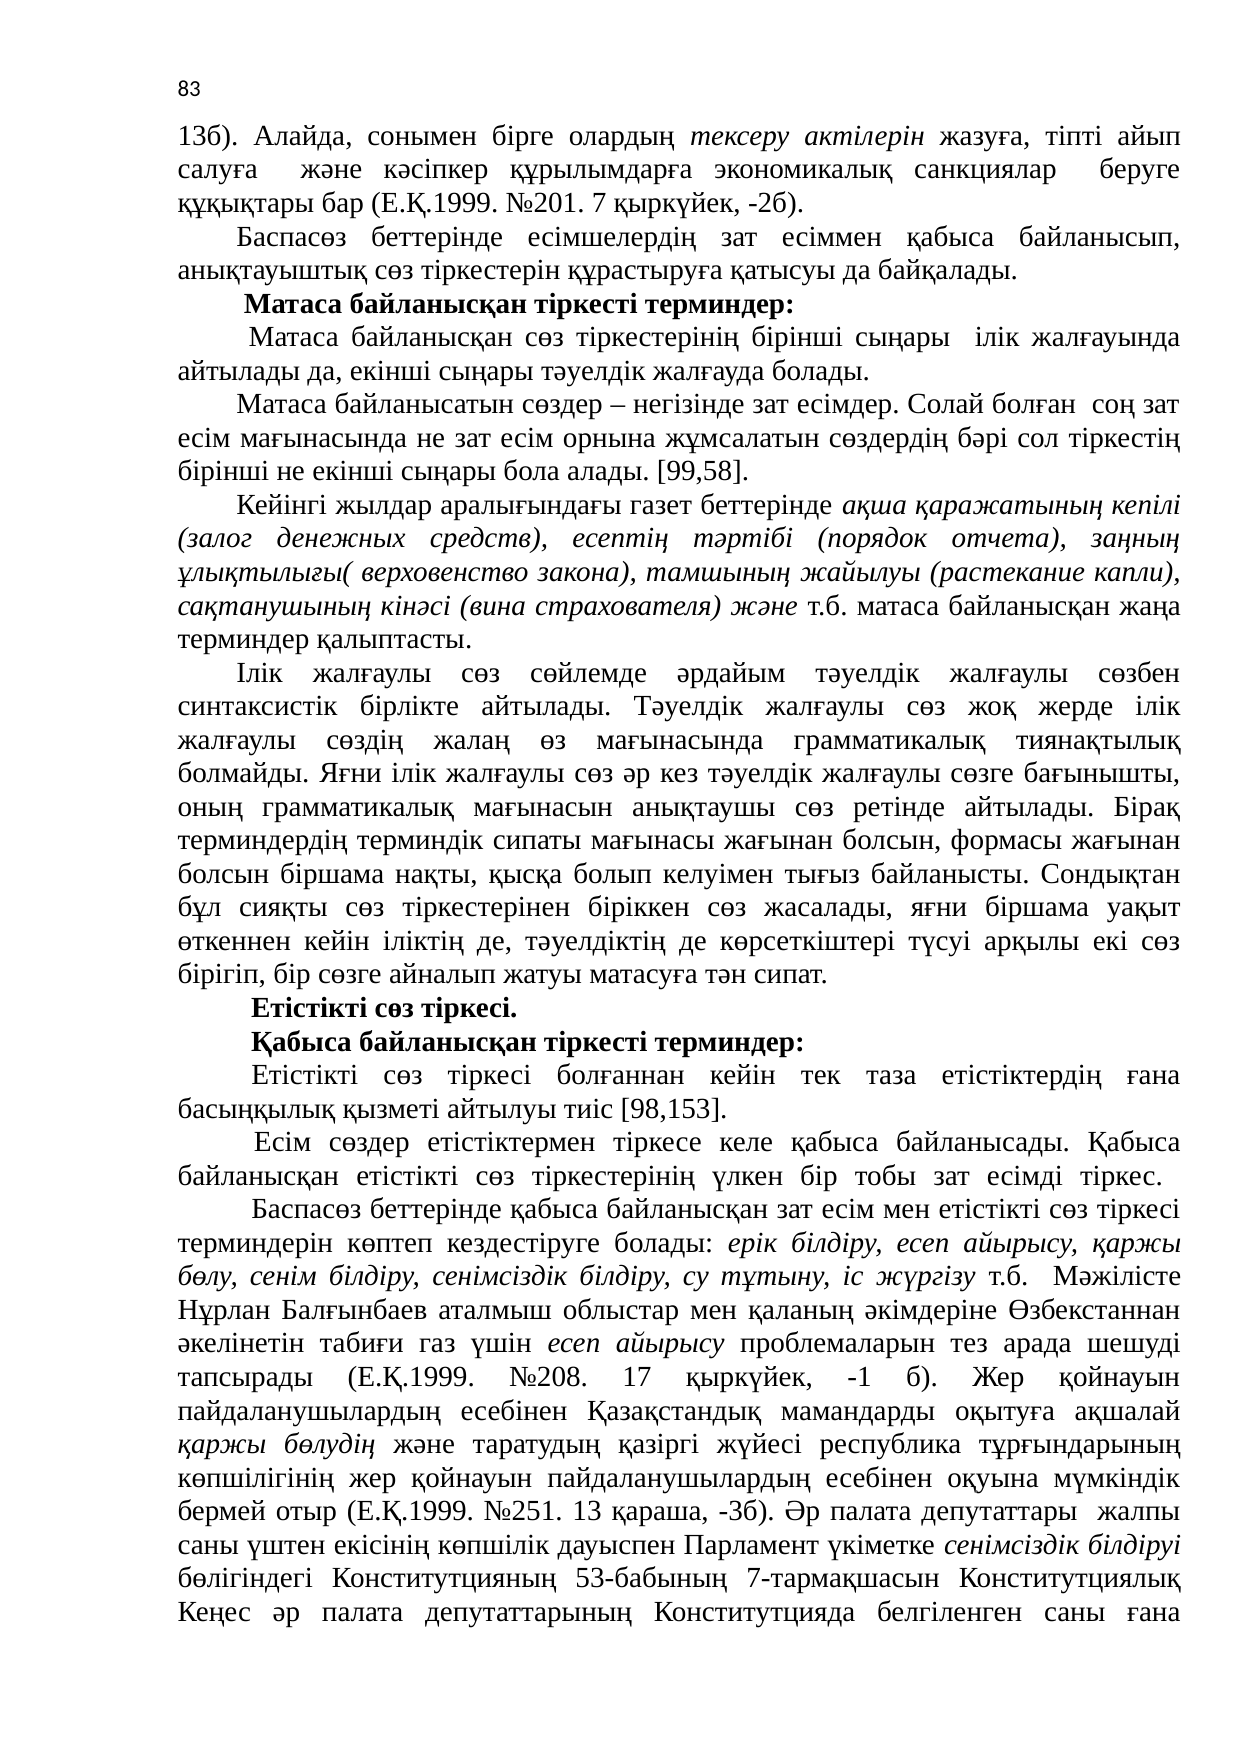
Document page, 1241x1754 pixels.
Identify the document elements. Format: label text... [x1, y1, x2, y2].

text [177, 1124, 1181, 1627]
text Етістікті сөз тіркесі болғаннан кейін тек таза етістіктердің ғана басыңқылық қызметі айтылуы тиіс [98,153]. [177, 1057, 1181, 1124]
text Ілік жалғаулы сөз сөйлемде әрдайым тәуелдік жалғаулы сөзбен синтаксистік бірлікте айтылады. Тәуелдік жалғаулы сөз жоқ жерде ілік жалғаулы сөздің жалаң өз мағынасында грамматикалық тиянақтылық болмайды. Яғни ілік жалғаулы сөз әр кез тәуелдік жалғаулы сөзге бағынышты, оның грамматикалық мағынасын анықтаушы сөз ретінде айтылады. Бірақ терминдердің терминдік сипаты мағынасы жағынан болсын, формасы жағынан болсын біршама нақты, қысқа болып келуімен тығыз байланысты. Сондықтан бұл сияқты сөз тіркестерінен біріккен сөз жасалады, яғни біршама уақыт өткеннен кейін іліктің де, тәуелдіктің де көрсеткіштері түсуі арқылы екі сөз бірігіп, бір сөзге айналып жатуы матасуға тән сипат. [177, 655, 1181, 990]
text Матаса байланысатын сөздер – негізінде зат есімдер. Солай болған соң зат есім мағынасында не зат есім орнына жұмсалатын сөздердің бәрі сол тіркестің бірінші не екінші сыңары бола алады. [99,58]. [177, 386, 1181, 487]
text Баспасөз беттерінде есімшелердің зат есіммен қабыса байланысып, анықтауыштық сөз тіркестерін құрастыруға қатысуы да байқалады. [177, 219, 1181, 286]
text Матаса байланысқан сөз тіркестерінің бірінші сыңары ілік жалғауында айтылады да, екінші сыңары тәуелдік жалғауда болады. [177, 319, 1181, 386]
text Етістікті сөз тіркесі. [177, 990, 1181, 1024]
text Қабыса байланысқан тіркесті терминдер: [177, 1024, 1181, 1057]
text Кейінгі жылдар аралығындағы газет беттерінде ақша қаражатының кепілі (залог денежных средств), есептің тәртібі (порядок отчета), заңның ұлықтылығы( верховенство закона), тамшының жайылуы (растекание капли), сақтанушының кінәсі (вина страхователя) және т.б. матаса байланысқан жаңа терминдер қалыптасты. [177, 487, 1181, 655]
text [177, 118, 1181, 219]
text Матаса байланысқан тіркесті терминдер: [177, 286, 1181, 319]
